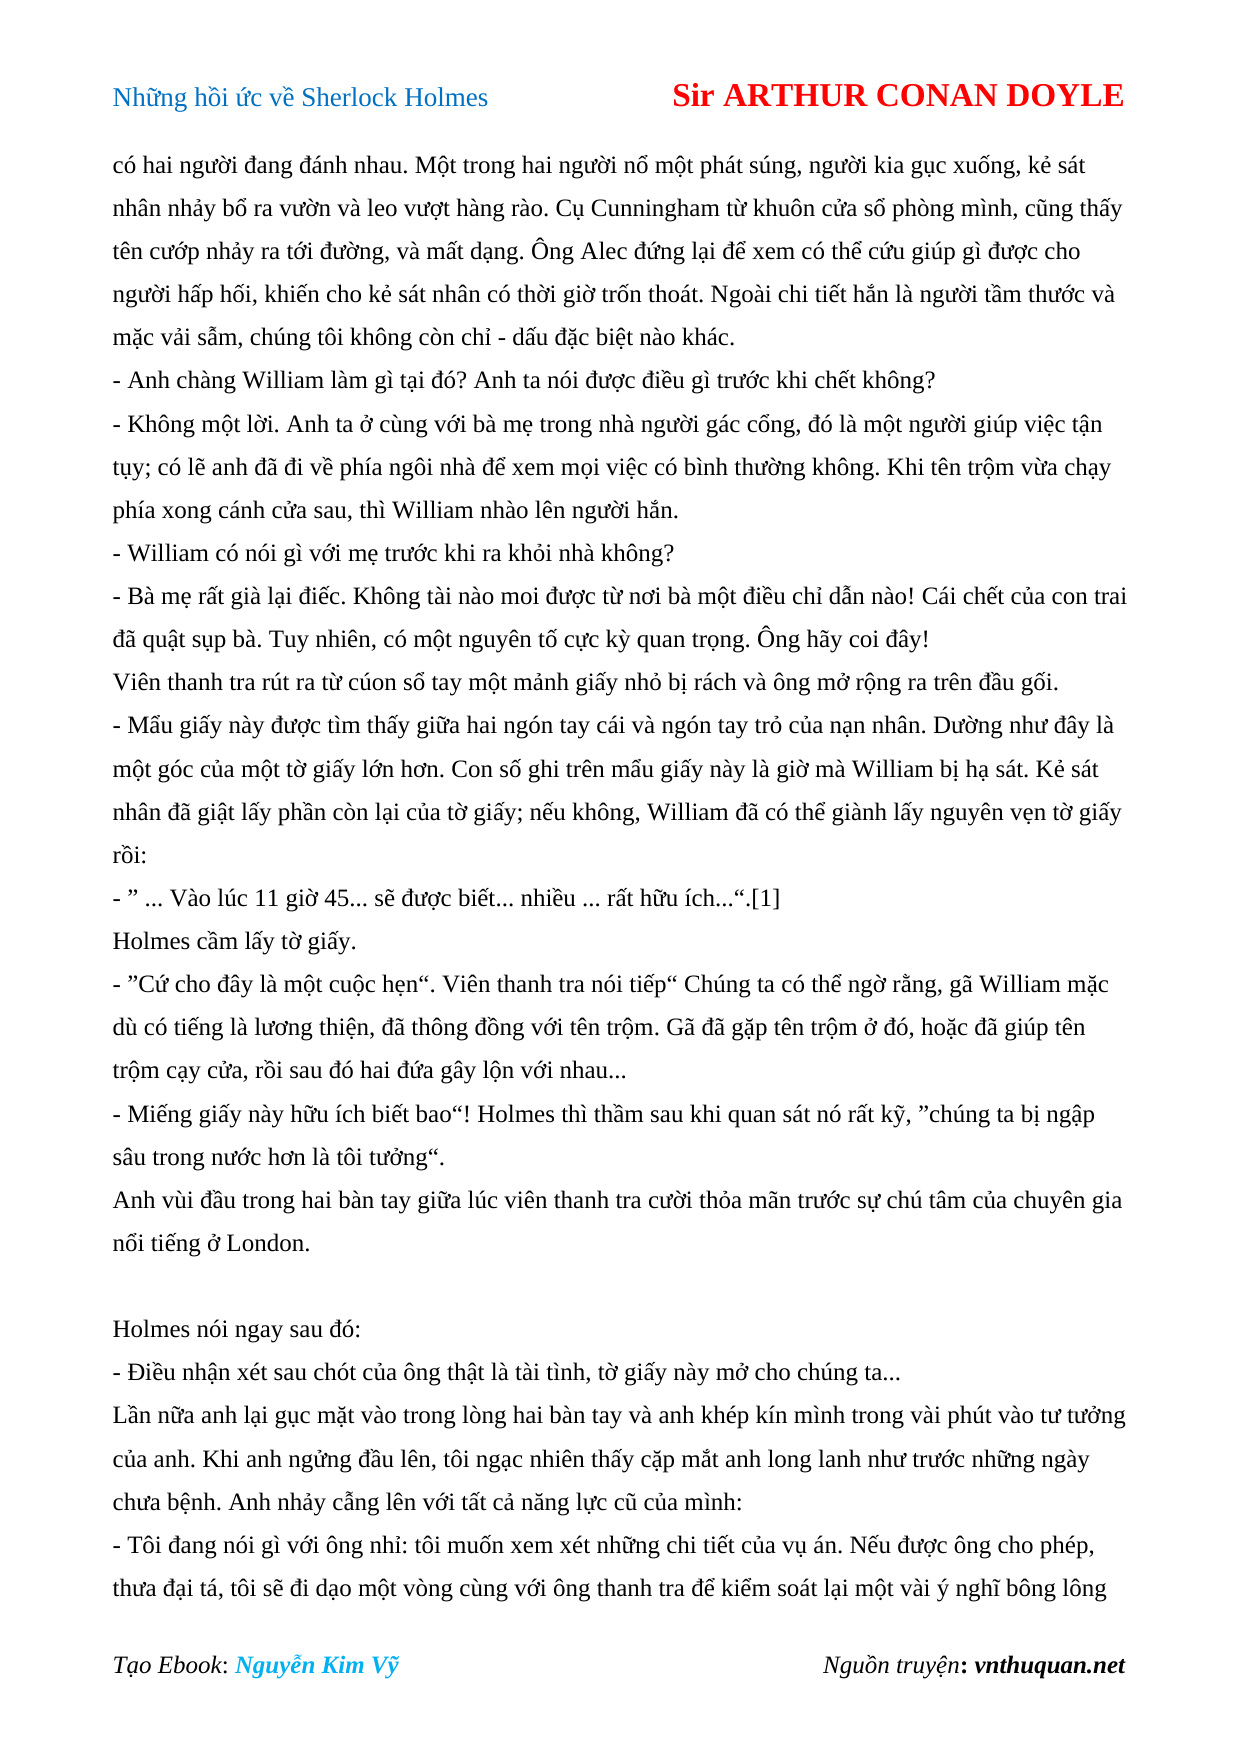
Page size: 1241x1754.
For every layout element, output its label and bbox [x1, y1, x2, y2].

text [112, 150, 1128, 1602]
